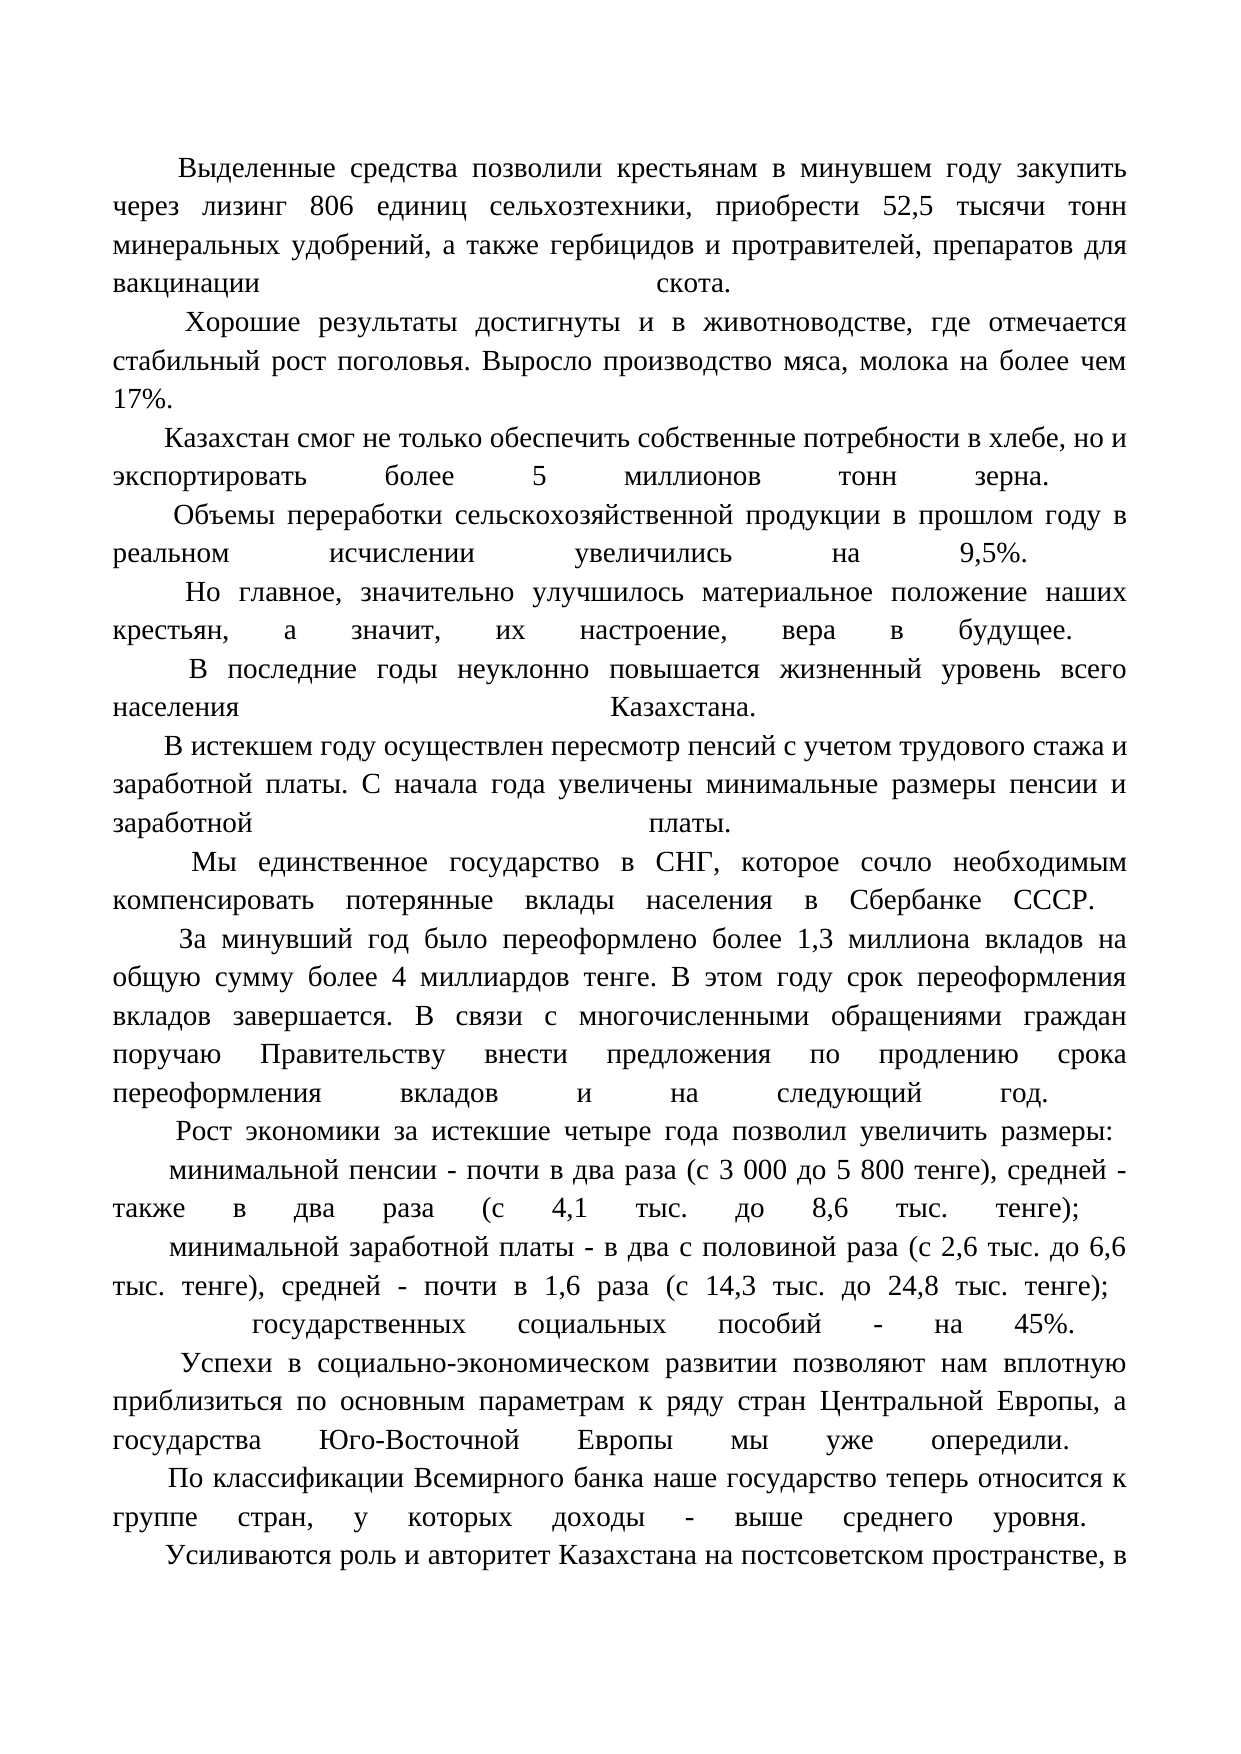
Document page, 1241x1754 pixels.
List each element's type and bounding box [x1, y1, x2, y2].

text [112, 150, 1128, 1571]
